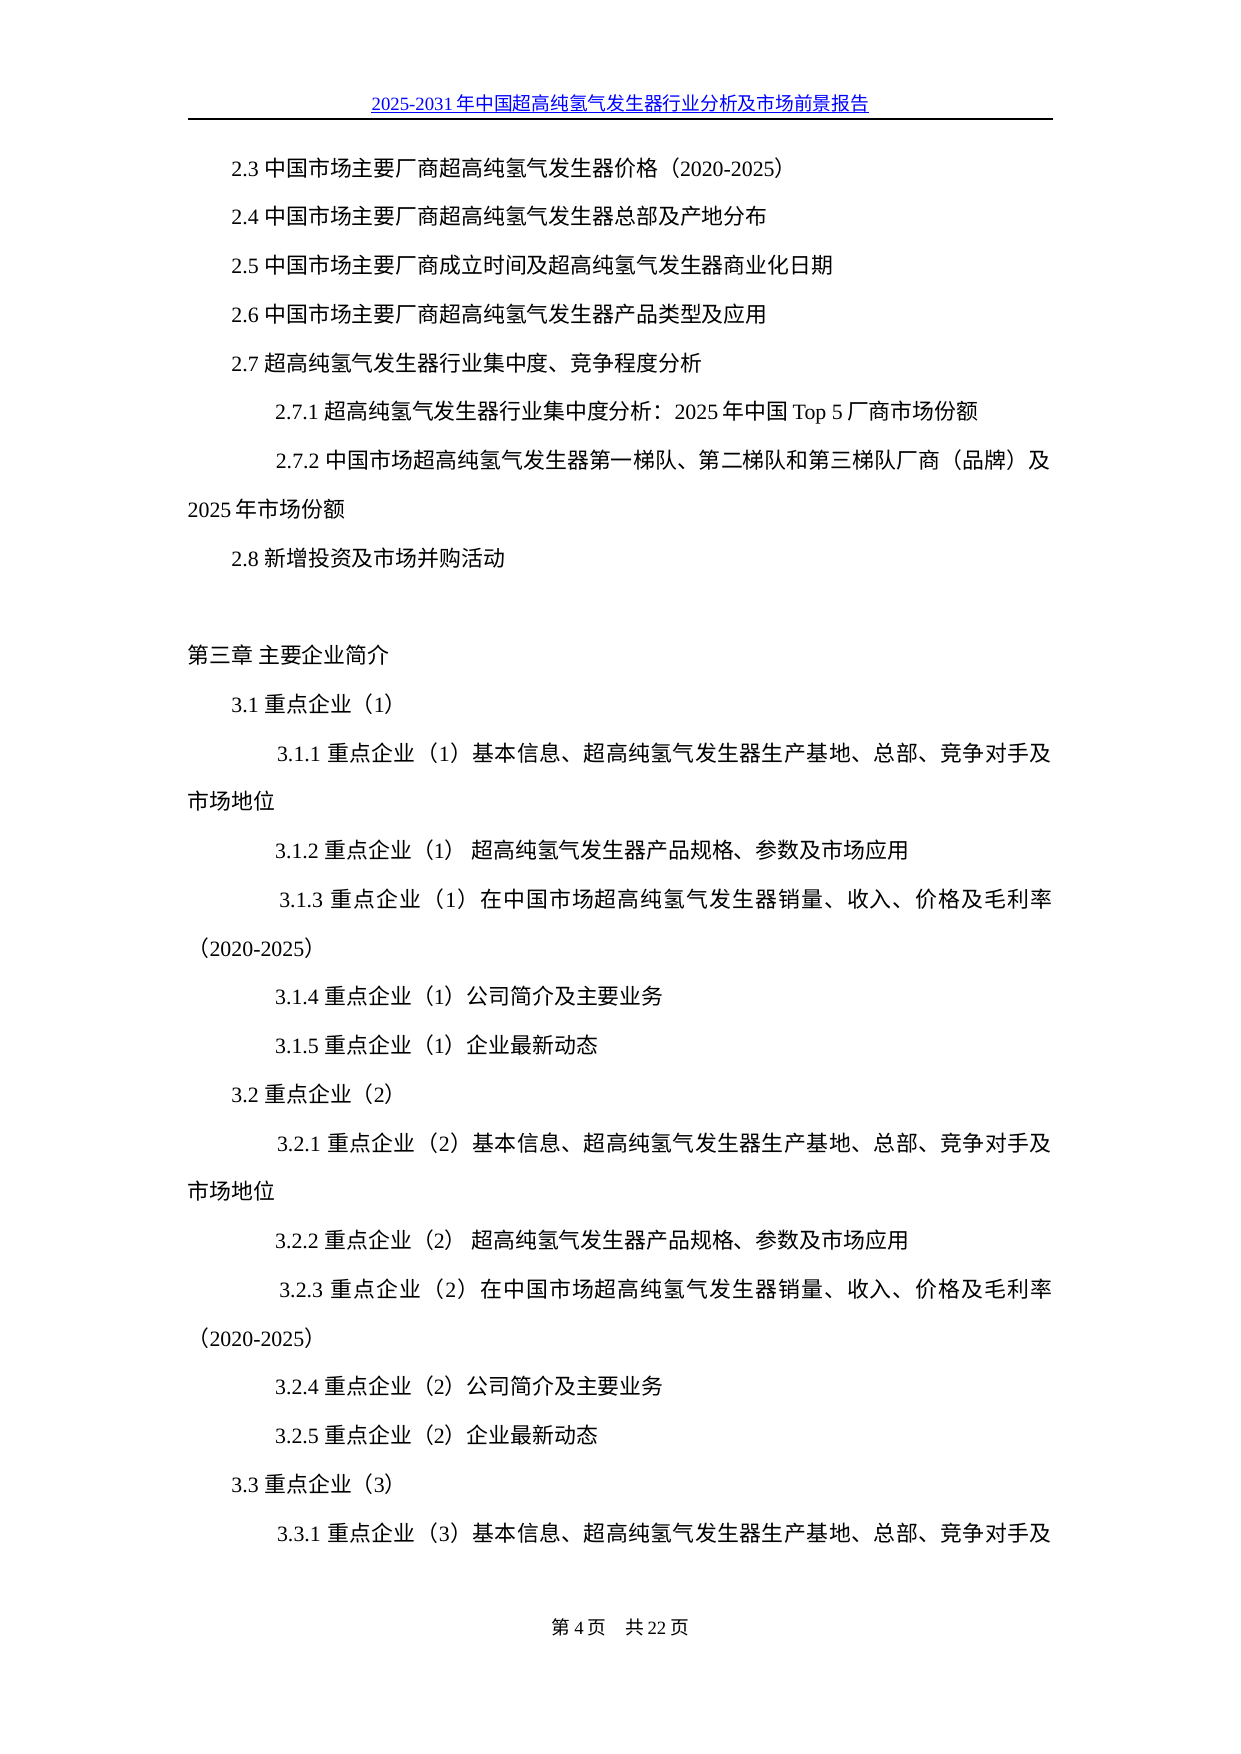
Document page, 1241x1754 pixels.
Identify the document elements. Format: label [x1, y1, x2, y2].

text [187, 150, 1053, 1548]
